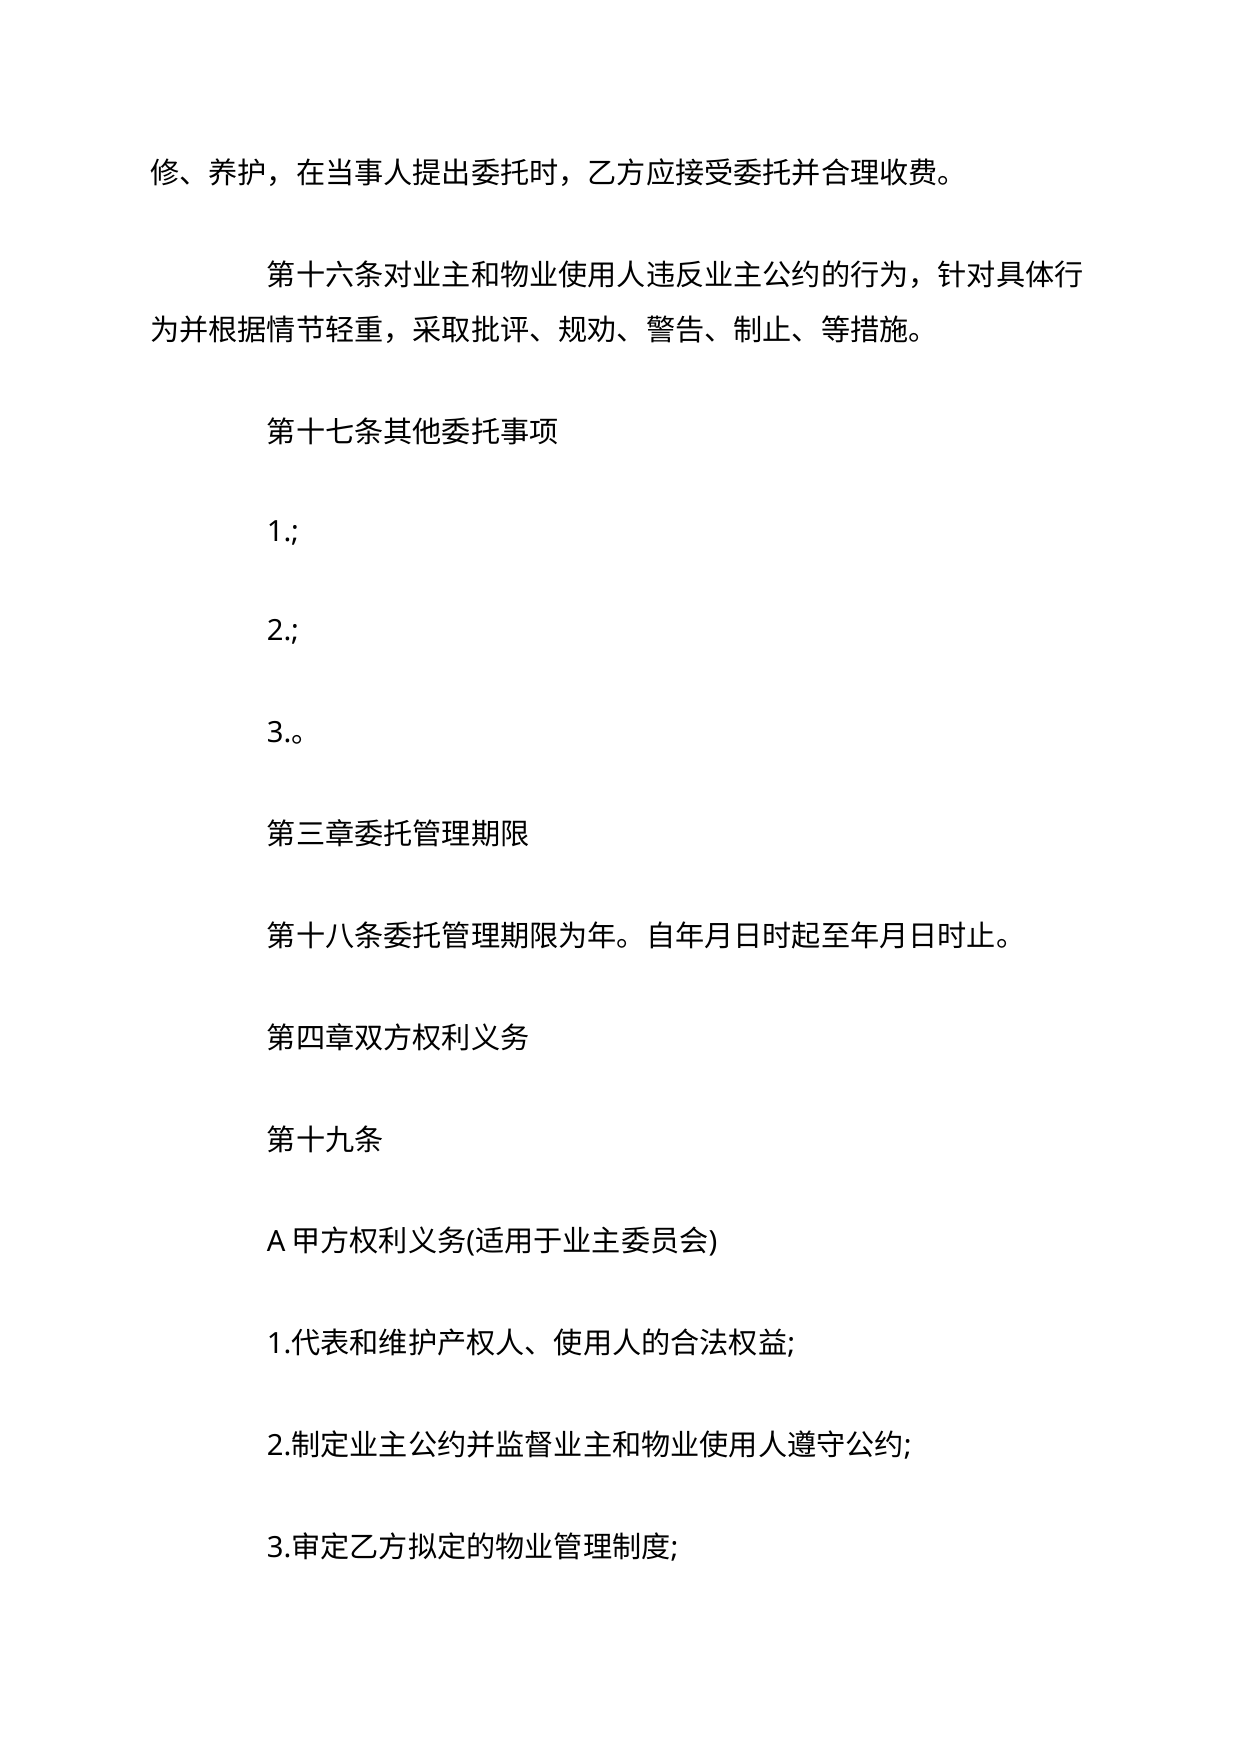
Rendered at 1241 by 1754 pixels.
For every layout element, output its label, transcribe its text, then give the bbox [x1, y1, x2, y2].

text A甲方权利义务(适用于业主委员会) [150, 1218, 1090, 1260]
text 第十九条 [150, 1116, 1090, 1158]
text 1.; [150, 510, 1090, 550]
text 3.审定乙方拟定的物业管理制度; [150, 1524, 1090, 1566]
text 2.; [150, 609, 1090, 649]
text 1.代表和维护产权人、使用人的合法权益; [150, 1320, 1090, 1362]
text 第十七条其他委托事项 [150, 408, 1090, 451]
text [150, 150, 1090, 192]
text 第三章委托管理期限 [150, 811, 1090, 853]
text 3.。 [150, 709, 1090, 751]
text 第四章双方权利义务 [150, 1014, 1090, 1057]
text 2.制定业主公约并监督业主和物业使用人遵守公约; [150, 1422, 1090, 1464]
text 第十八条委托管理期限为年。自年月日时起至年月日时止。 [150, 912, 1090, 955]
text 第十六条对业主和物业使用人违反业主公约的行为，针对具体行为并根据情节轻重，采取批评、规劝、警告、制止、等措施。 [150, 252, 1090, 349]
